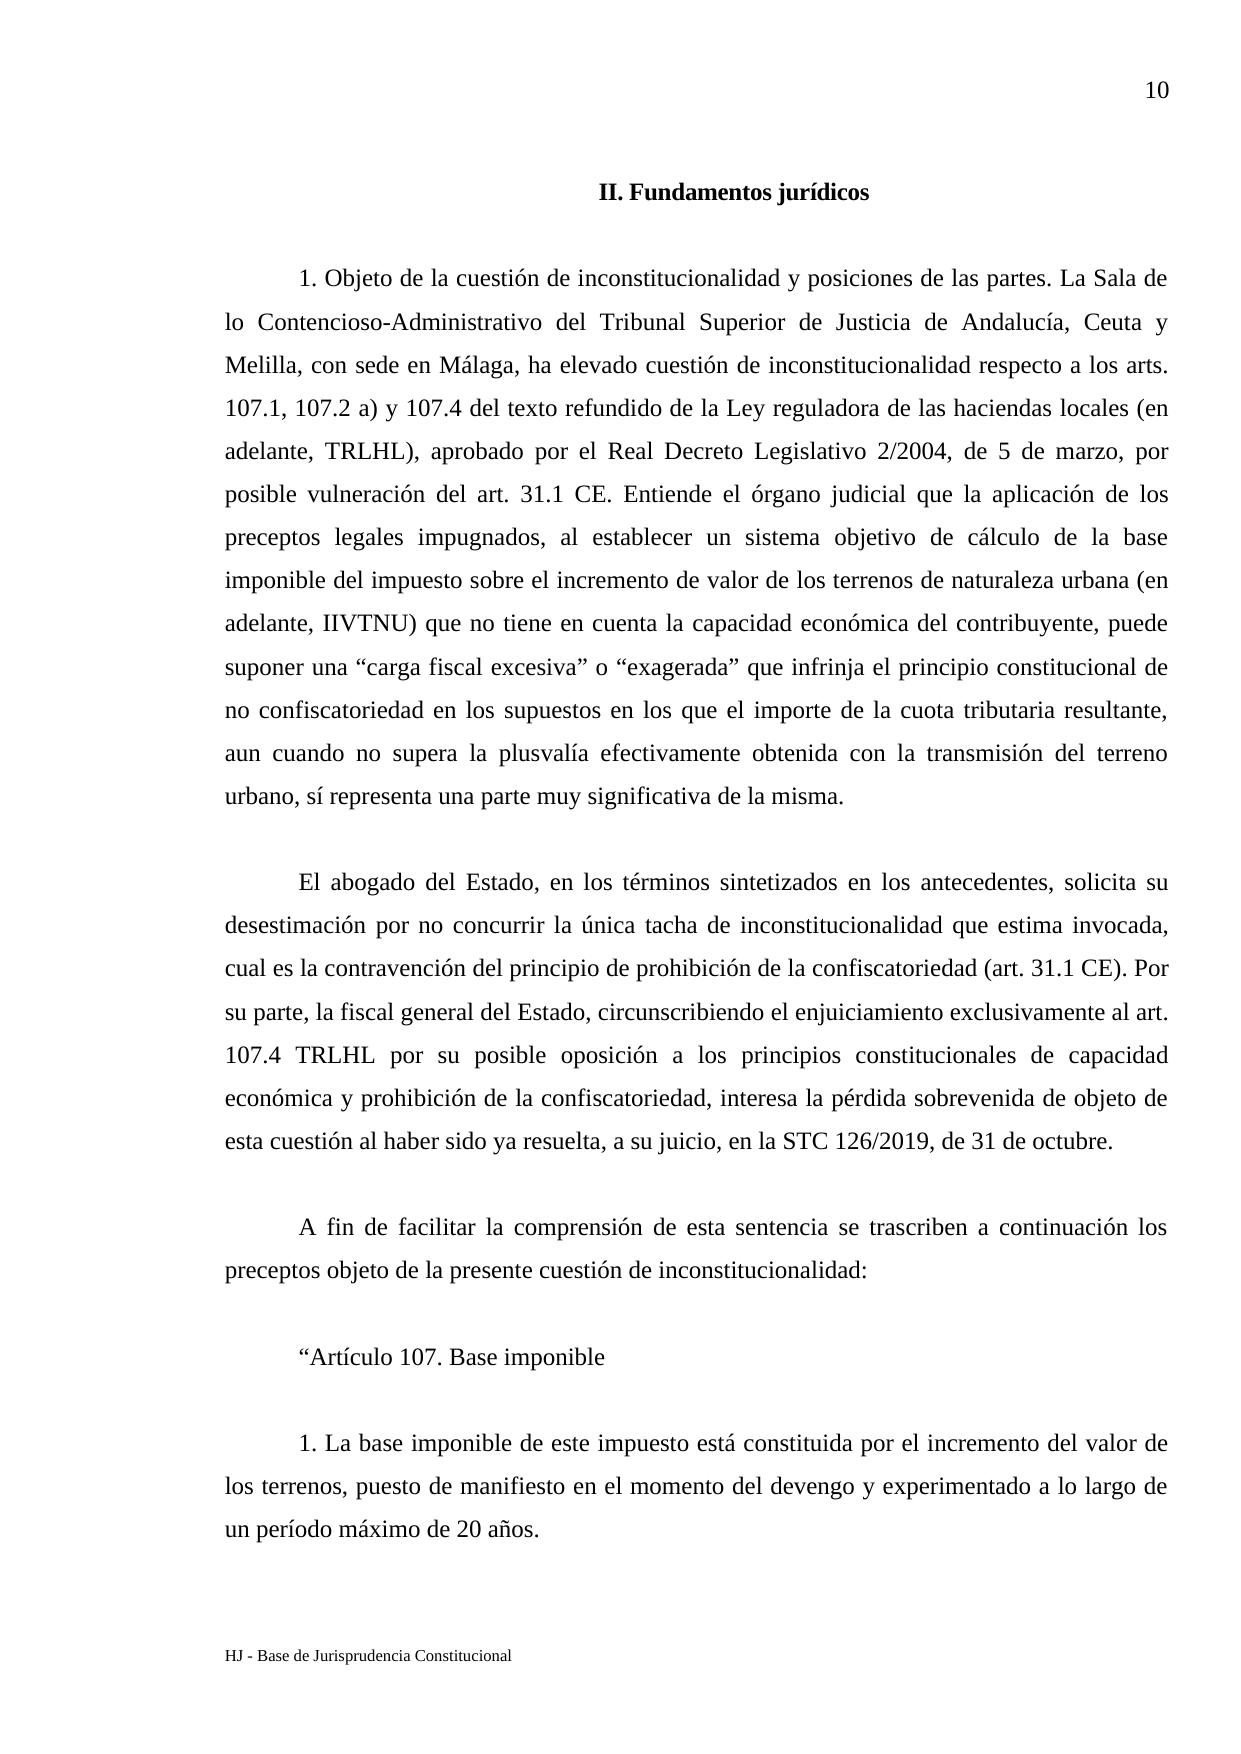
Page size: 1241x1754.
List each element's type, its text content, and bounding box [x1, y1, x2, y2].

text 1. La base imponible de este impuesto está constituida por el incremento del valor de los terrenos, puesto de manifiesto en el momento del devengo y experimentado a lo largo de un período máximo de 20 años. [224, 1428, 1169, 1543]
text “Artículo 107. Base imponible [224, 1342, 1169, 1370]
text 1. Objeto de la cuestión de inconstitucionalidad y posiciones de las partes. La Sala de lo Contencioso-Administrativo del Tribunal Superior de Justicia de Andalucía, Ceuta y Melilla, con sede en Málaga, ha elevado cuestión de inconstitucionalidad respecto a los arts. 107.1, 107.2 a) y 107.4 del texto refundido de la Ley reguladora de las haciendas locales (en adelante, TRLHL), aprobado por el Real Decreto Legislativo 2/2004, de 5 de marzo, por posible vulneración del art. 31.1 CE. Entiende el órgano judicial que la aplicación de los preceptos legales impugnados, al establecer un sistema objetivo de cálculo de la base imponible del impuesto sobre el incremento de valor de los terrenos de naturaleza urbana (en adelante, IIVTNU) que no tiene en cuenta la capacidad económica del contribuyente, puede suponer una “carga fiscal excesiva” o “exagerada” que infrinja el principio constitucional de no confiscatoriedad en los supuestos en los que el importe de la cuota tributaria resultante, aun cuando no supera la plusvalía efectivamente obtenida con la transmisión del terreno urbano, sí representa una parte muy significativa de la misma. [224, 263, 1169, 810]
subtitle II. Fundamentos jurídicos [224, 177, 1169, 206]
text El abogado del Estado, en los términos sintetizados en los antecedentes, solicita su desestimación por no concurrir la única tacha de inconstitucionalidad que estima invocada, cual es la contravención del principio de prohibición de la confiscatoriedad (art. 31.1 CE). Por su parte, la fiscal general del Estado, circunscribiendo el enjuiciamiento exclusivamente al art. 107.4 TRLHL por su posible oposición a los principios constitucionales de capacidad económica y prohibición de la confiscatoriedad, interesa la pérdida sobrevenida de objeto de esta cuestión al haber sido ya resuelta, a su juicio, en la STC 126/2019, de 31 de octubre. [224, 867, 1169, 1155]
text A fin de facilitar la comprensión de esta sentencia se trascriben a continuación los preceptos objeto de la presente cuestión de inconstitucionalidad: [224, 1212, 1169, 1284]
